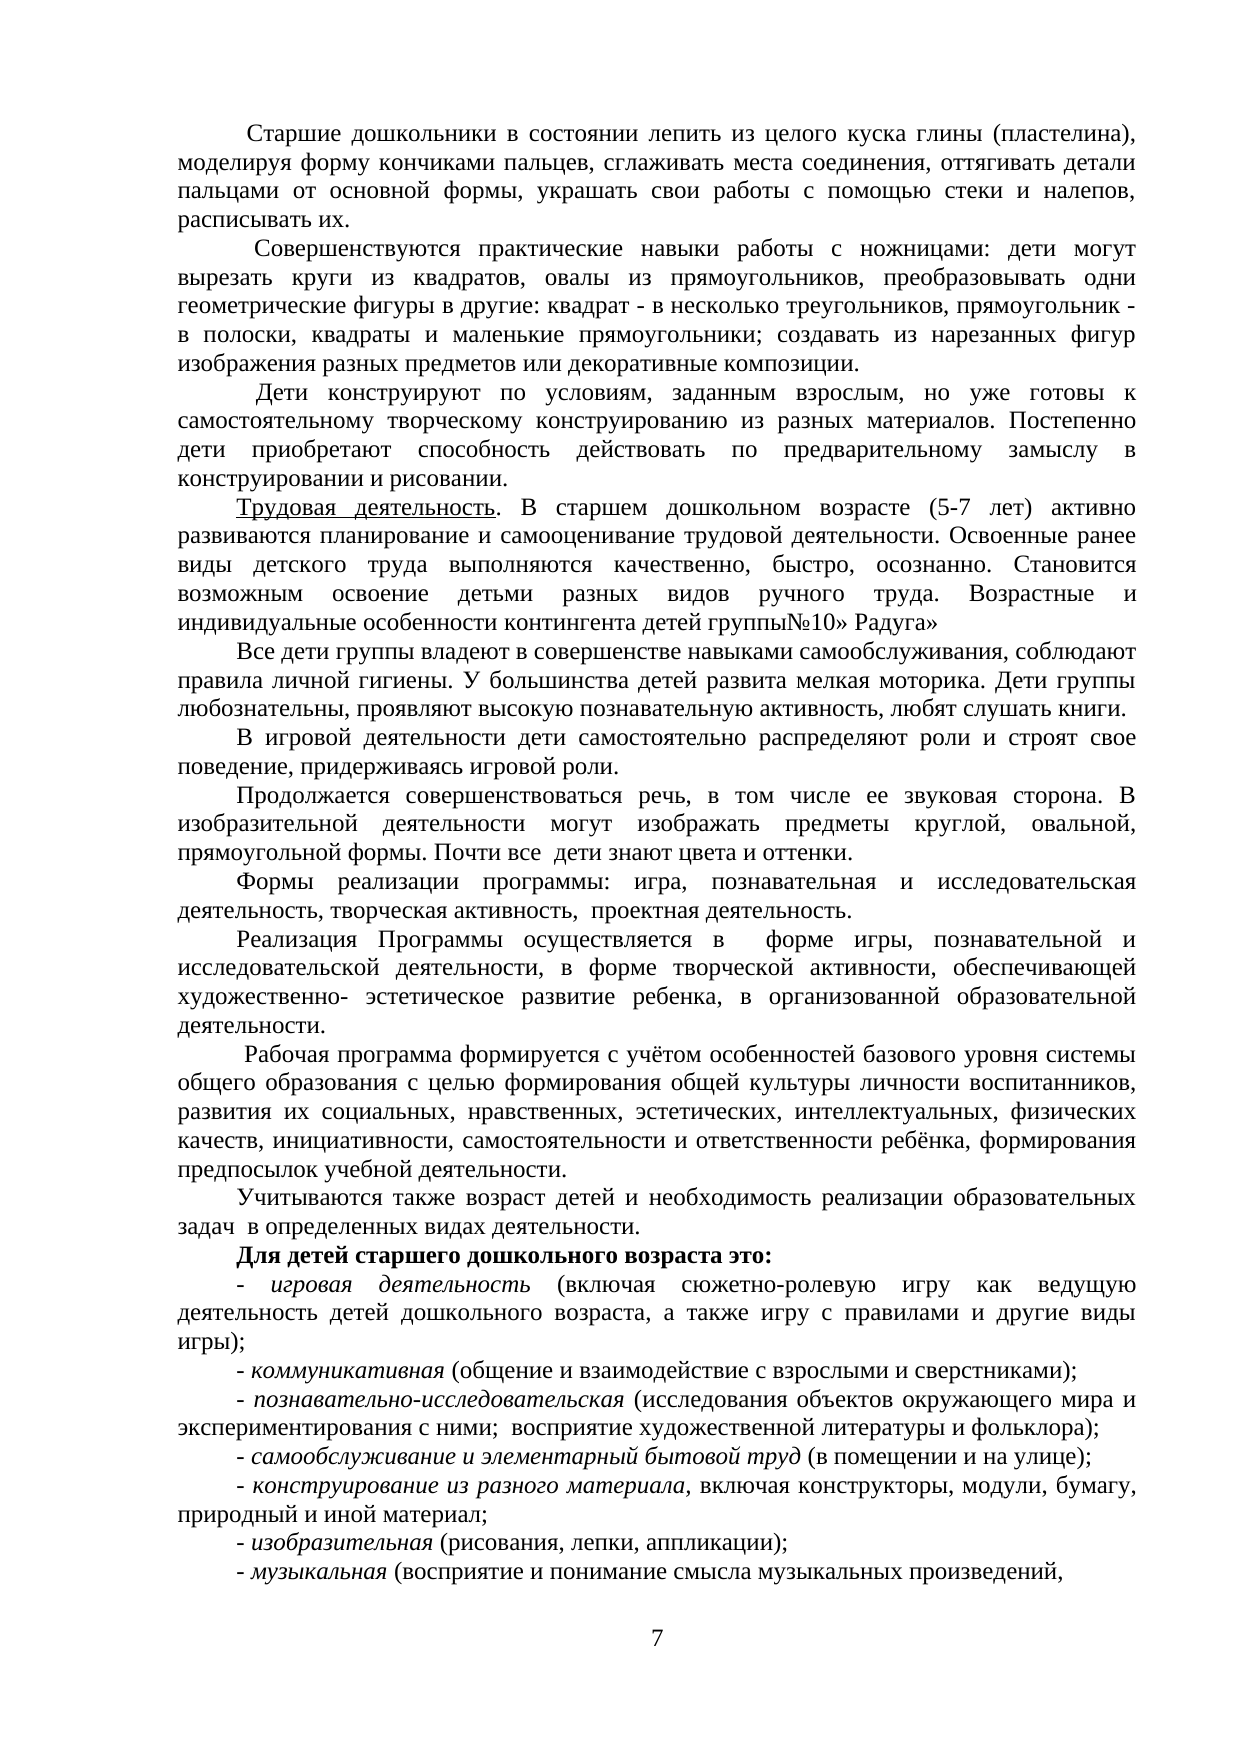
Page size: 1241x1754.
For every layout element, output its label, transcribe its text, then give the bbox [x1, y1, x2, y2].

text Рабочая программа формируется с учётом особенностей базового уровня системы общего образования с целью формирования общей культуры личности воспитанников, развития их социальных, нравственных, эстетических, интеллектуальных, физических качеств, инициативности, самостоятельности и ответственности ребёнка, формирования предпосылок учебной деятельности. [177, 1039, 1137, 1182]
text Трудовая деятельность. В старшем дошкольном возрасте (5-7 лет) активно развиваются планирование и самооценивание трудовой деятельности. Освоенные ранее виды детского труда выполняются качественно, быстро, осознанно. Становится возможным освоение детьми разных видов ручного труда. Возрастные и индивидуальные особенности контингента детей группы№10» Радуга» [177, 492, 1137, 636]
text Совершенствуются практические навыки работы с ножницами: дети могут вырезать круги из квадратов, овалы из прямоугольников, преобразовывать одни геометрические фигуры в другие: квадрат - в несколько треугольников, прямоугольник - в полоски, квадраты и маленькие прямоугольники; создавать из нарезанных фигур изображения разных предметов или декоративные композиции. [177, 233, 1137, 377]
text Учитываются также возраст детей и необходимость реализации образовательных задач в определенных видах деятельности. [177, 1182, 1137, 1240]
text - самообслуживание и элементарный бытовой труд (в помещении и на улице); [177, 1441, 1137, 1470]
text - конструирование из разного материала, включая конструкторы, модули, бумагу, природный и иной материал; [177, 1470, 1137, 1527]
text Продолжается совершенствоваться речь, в том числе ее звуковая сторона. В изобразительной деятельности могут изображать предметы круглой, овальной, прямоугольной формы. Почти все дети знают цвета и оттенки. [177, 780, 1137, 866]
text В игровой деятельности дети самостоятельно распределяют роли и строят свое поведение, придерживаясь игровой роли. [177, 722, 1137, 780]
text Формы реализации программы: игра, познавательная и исследовательская деятельность, творческая активность, проектная деятельность. [177, 866, 1137, 924]
text - изобразительная (рисования, лепки, аппликации); [177, 1527, 1137, 1556]
text - музыкальная (восприятие и понимание смысла музыкальных произведений, [177, 1556, 1137, 1585]
text Реализация Программы осуществляется в форме игры, познавательной и исследовательской деятельности, в форме творческой активности, обеспечивающей художественно- эстетическое развитие ребенка, в организованной образовательной деятельности. [177, 924, 1137, 1039]
text - игровая деятельность (включая сюжетно-ролевую игру как ведущую деятельность детей дошкольного возраста, а также игру с правилами и другие виды игры); [177, 1269, 1137, 1355]
text Для детей старшего дошкольного возраста это: [177, 1240, 1137, 1269]
text Дети конструируют по условиям, заданным взрослым, но уже готовы к самостоятельному творческому конструированию из разных материалов. Постепенно дети приобретают способность действовать по предварительному замыслу в конструировании и рисовании. [177, 377, 1137, 492]
text Все дети группы владеют в совершенстве навыками самообслуживания, соблюдают правила личной гигиены. У большинства детей развита мелкая моторика. Дети группы любознательны, проявляют высокую познавательную активность, любят слушать книги. [177, 636, 1137, 722]
text - познавательно-исследовательская (исследования объектов окружающего мира и экспериментирования с ними; восприятие художественной литературы и фольклора); [177, 1384, 1137, 1441]
text Старшие дошкольники в состоянии лепить из целого куска глины (пластелина), моделируя форму кончиками пальцев, сглаживать места соединения, оттягивать детали пальцами от основной формы, украшать свои работы с помощью стеки и налепов, расписывать их. [177, 118, 1137, 233]
text - коммуникативная (общение и взаимодействие с взрослыми и сверстниками); [177, 1355, 1137, 1384]
